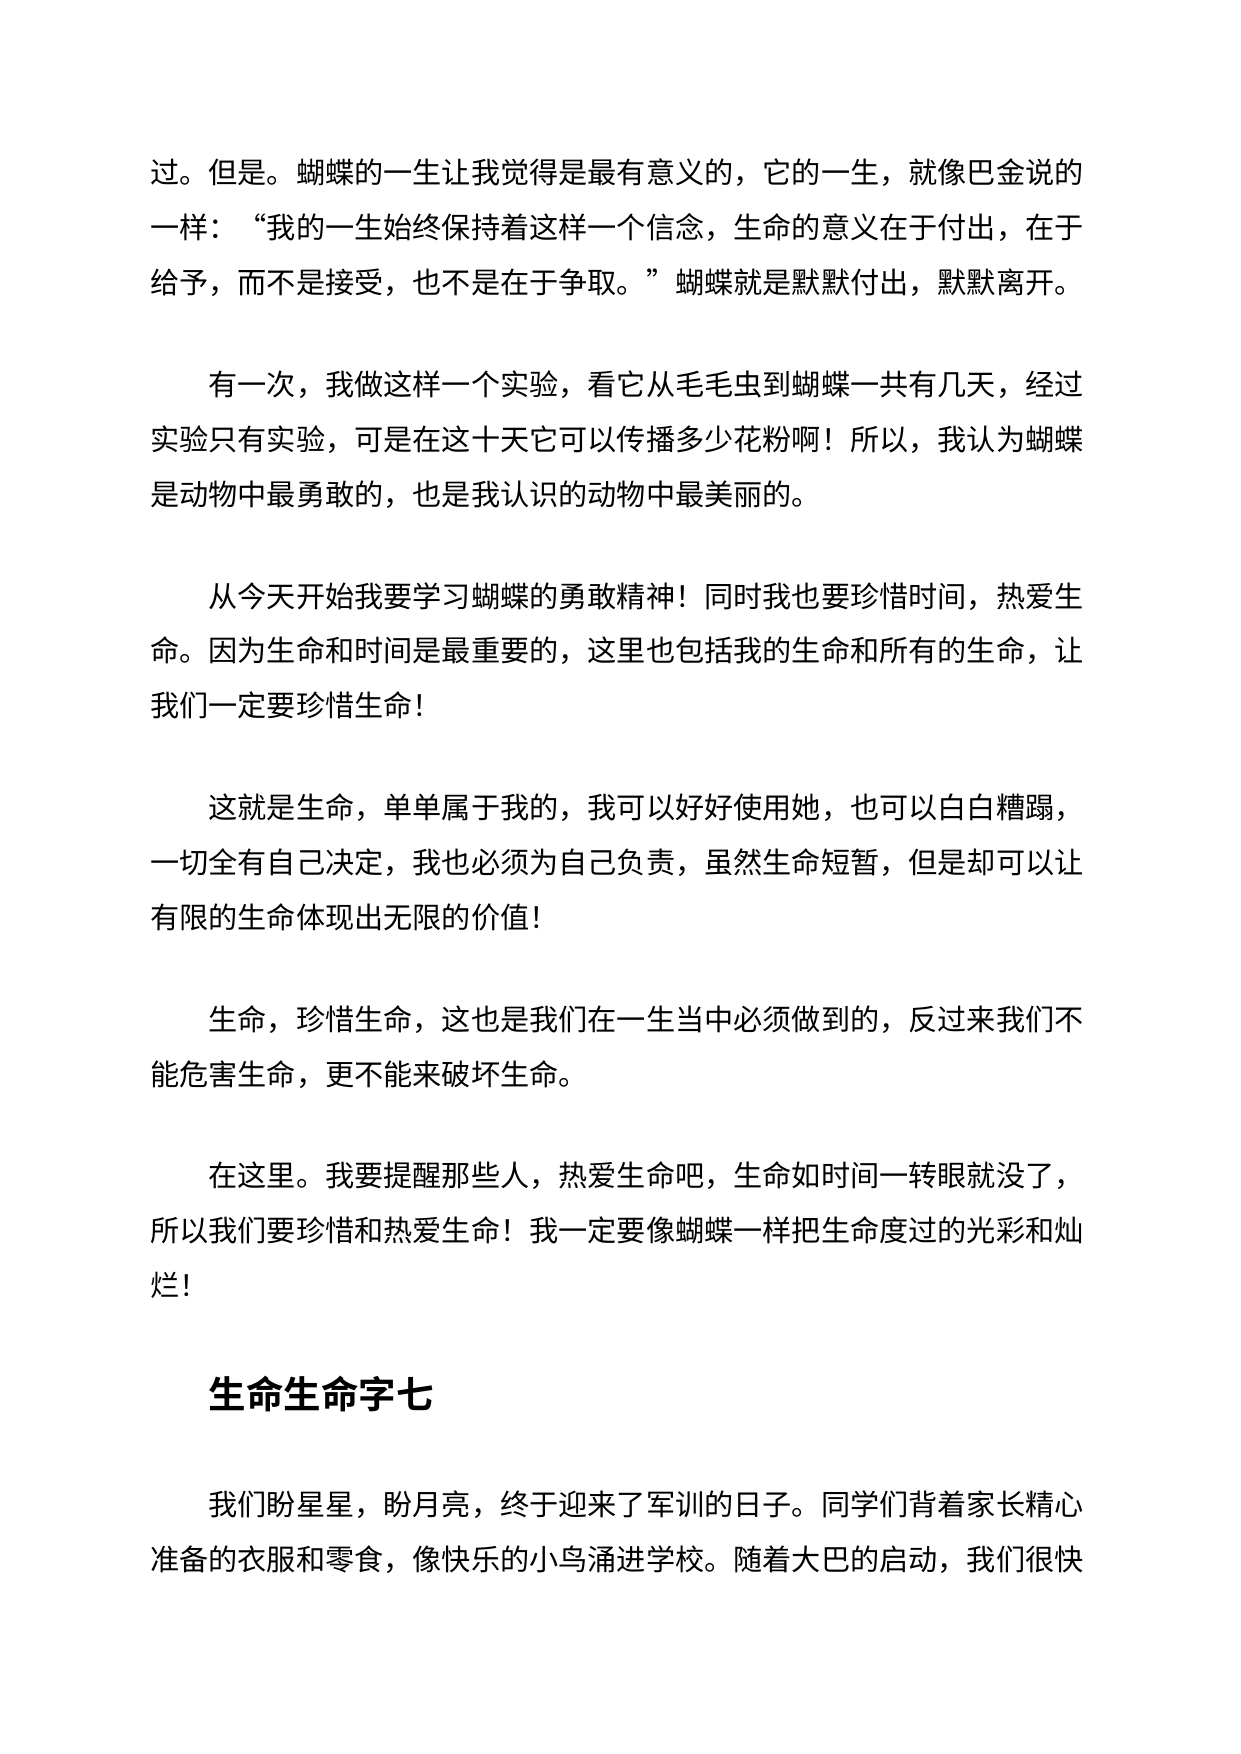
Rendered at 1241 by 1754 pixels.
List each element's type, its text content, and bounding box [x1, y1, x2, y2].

text 这就是生命，单单属于我的，我可以好好使用她，也可以白白糟蹋，一切全有自己决定，我也必须为自己负责，虽然生命短暂，但是却可以让有限的生命体现出无限的价值！ [150, 785, 1090, 937]
text 生命，珍惜生命，这也是我们在一生当中必须做到的，反过来我们不能危害生命，更不能来破坏生命。 [150, 996, 1090, 1093]
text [150, 150, 1090, 302]
text 生命生命字七 [150, 1364, 1090, 1419]
text 从今天开始我要学习蝴蝶的勇敢精神！同时我也要珍惜时间，热爱生命。因为生命和时间是最重要的，这里也包括我的生命和所有的生命，让我们一定要珍惜生命！ [150, 573, 1090, 725]
text 在这里。我要提醒那些人，热爱生命吧，生命如时间一转眼就没了，所以我们要珍惜和热爱生命！我一定要像蝴蝶一样把生命度过的光彩和灿烂！ [150, 1153, 1090, 1305]
text 有一次，我做这样一个实验，看它从毛毛虫到蝴蝶一共有几天，经过实验只有实验，可是在这十天它可以传播多少花粉啊！所以，我认为蝴蝶是动物中最勇敢的，也是我认识的动物中最美丽的。 [150, 362, 1090, 514]
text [150, 1482, 1090, 1579]
